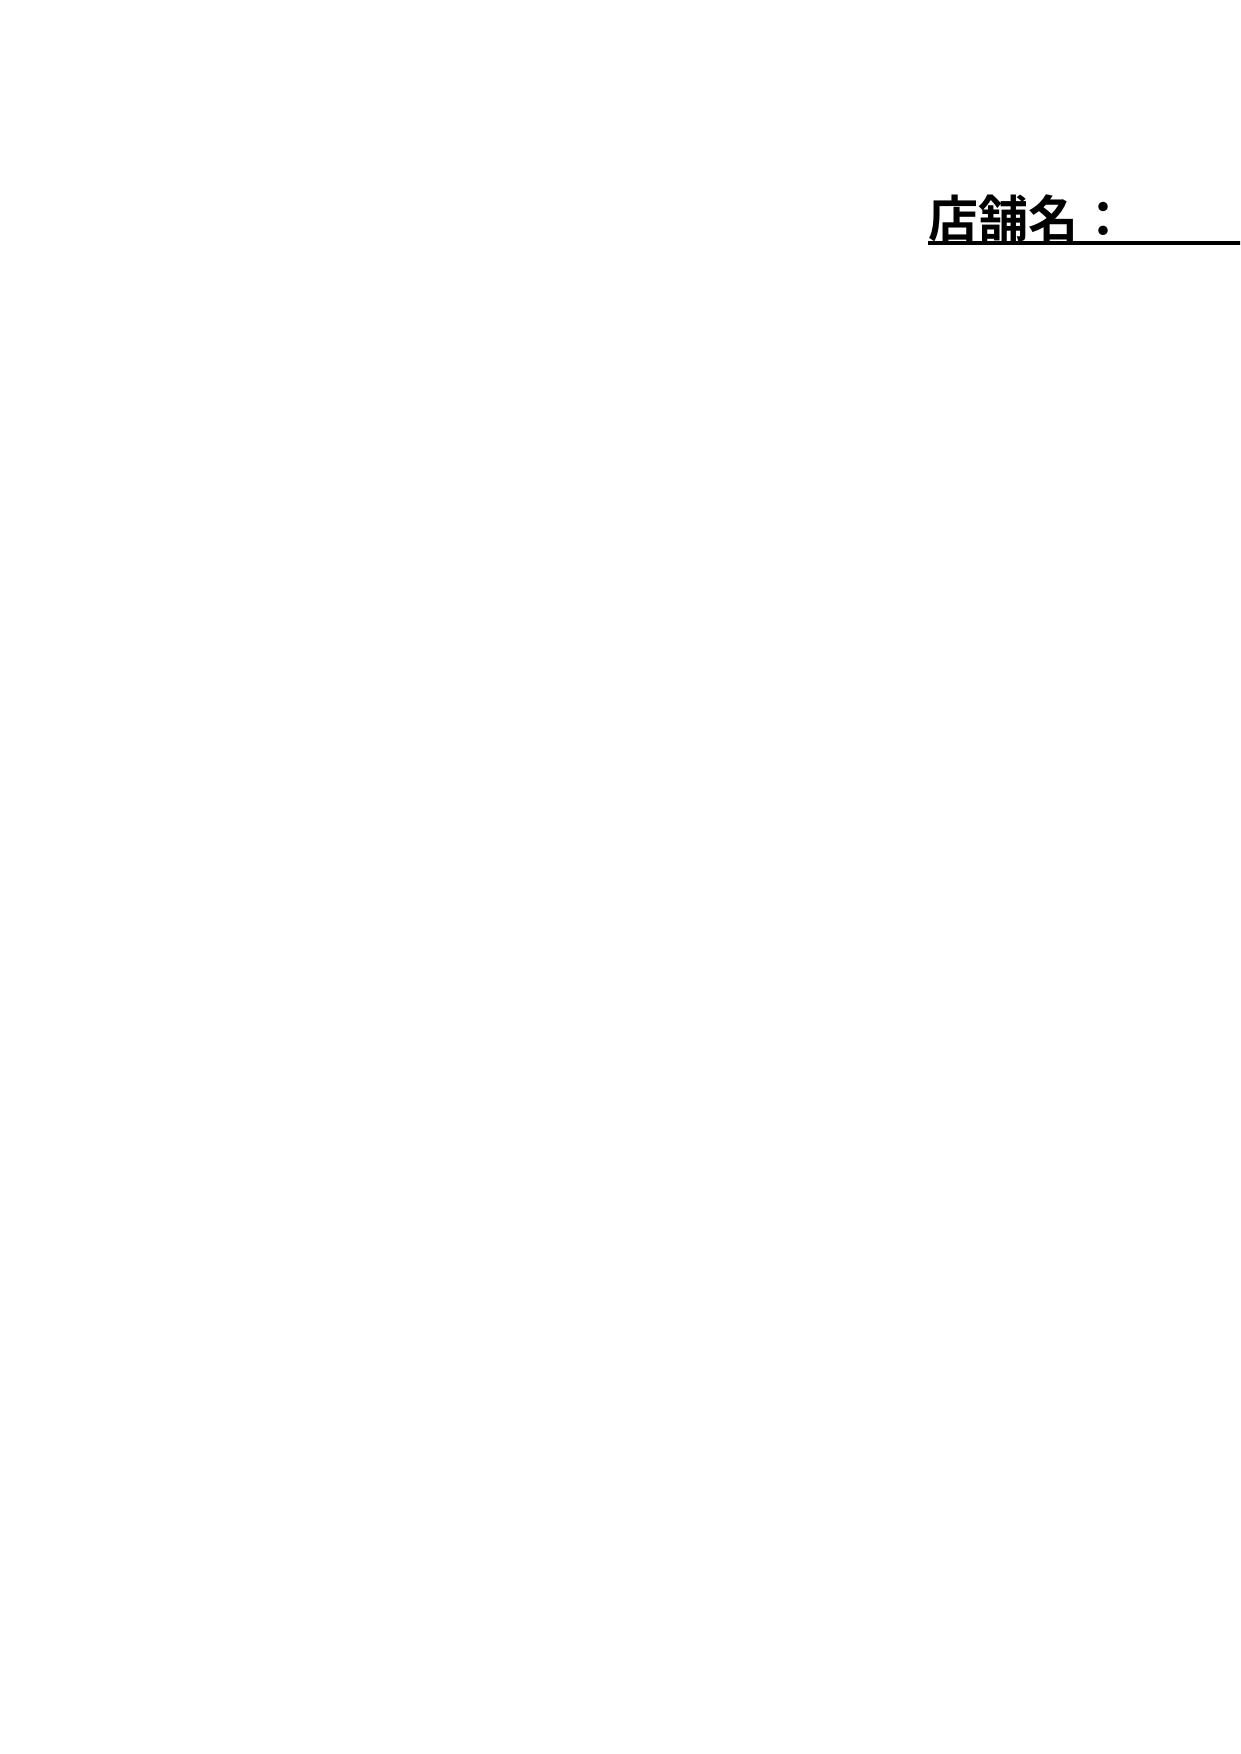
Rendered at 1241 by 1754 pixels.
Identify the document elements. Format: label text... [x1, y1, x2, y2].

text 店舗名： [112, 178, 1128, 253]
